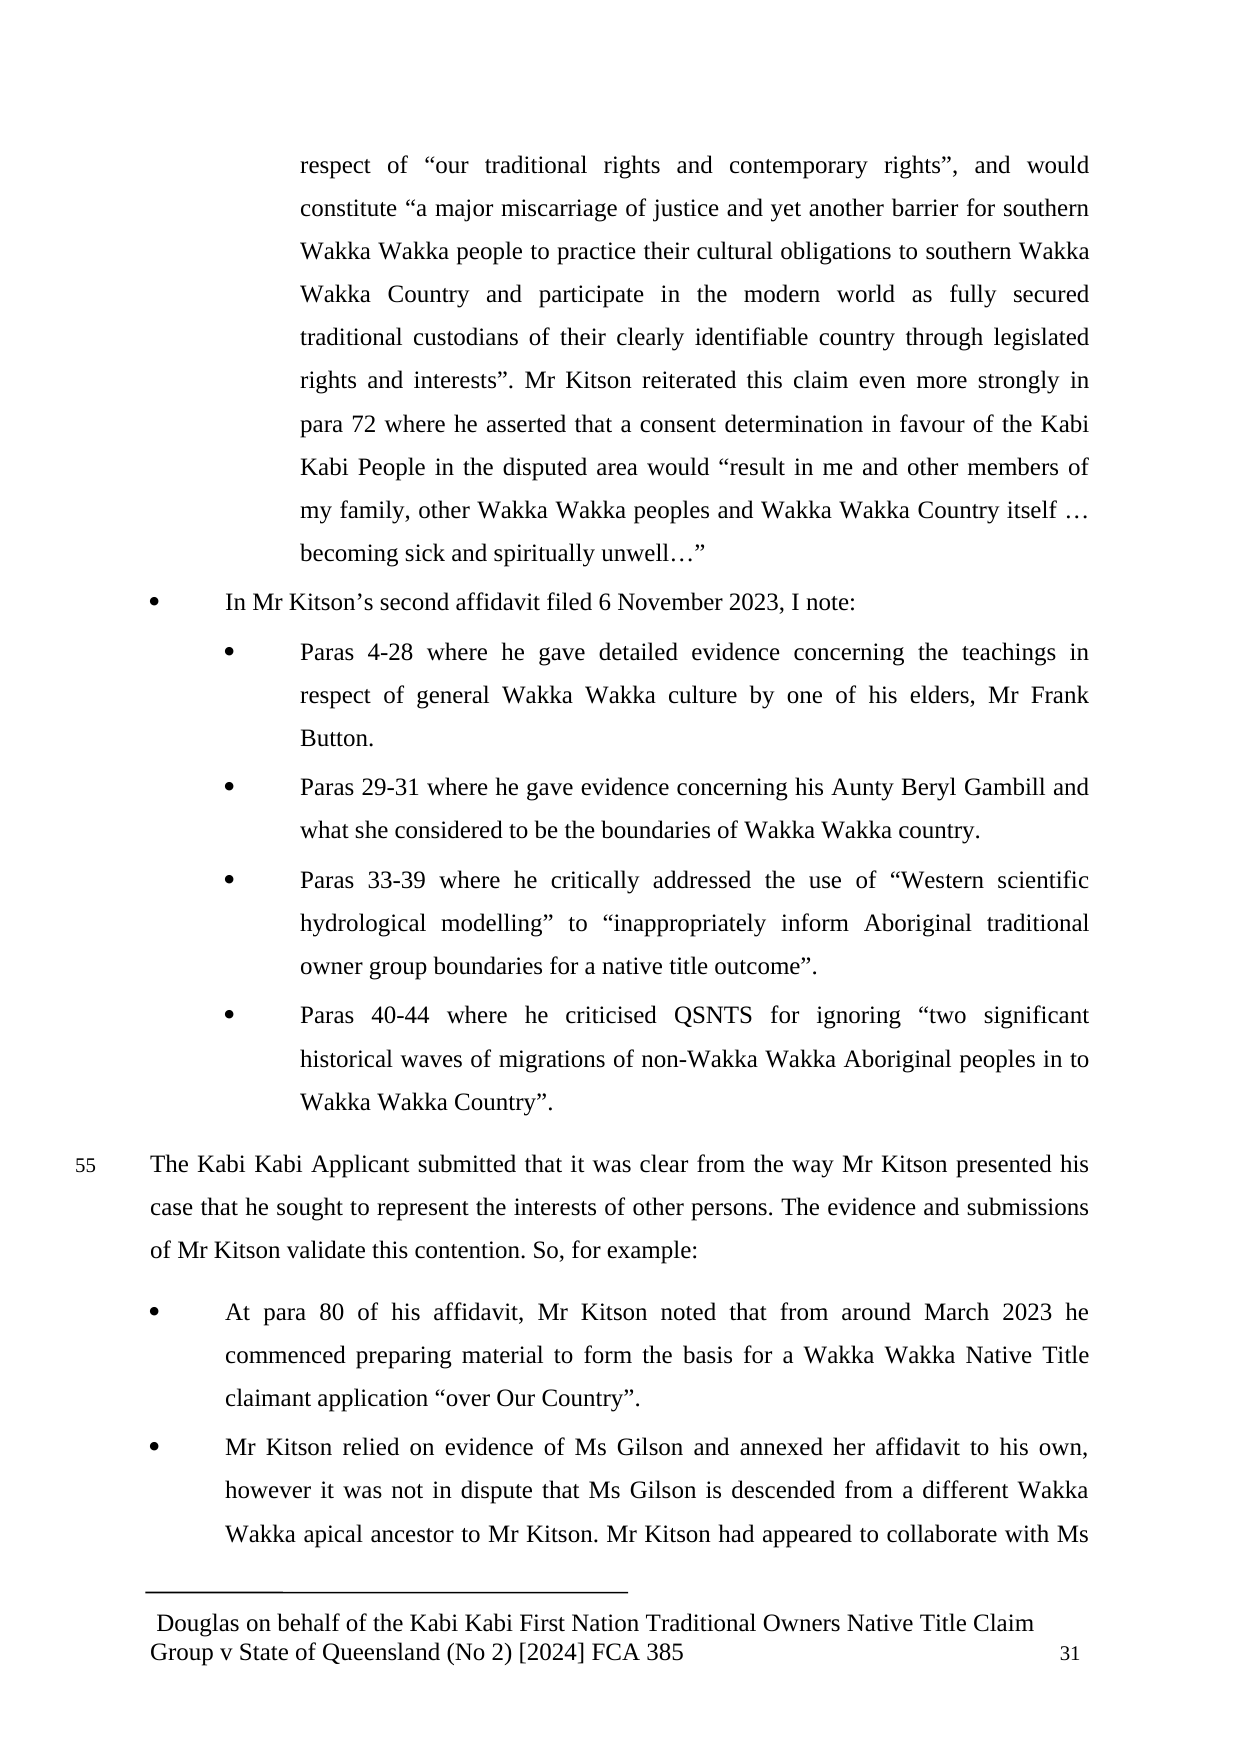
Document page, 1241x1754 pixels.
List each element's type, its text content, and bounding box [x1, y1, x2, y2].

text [150, 1432, 1090, 1547]
text Paras 40-44 where he criticised QSNTS for ignoring “two significant historical waves of migrations of non-Wakka Wakka Aboriginal peoples in to Wakka Wakka Country”. [225, 1001, 1090, 1116]
text The Kabi Kabi Applicant submitted that it was clear from the way Mr Kitson presented his case that he sought to represent the interests of other persons. The evidence and submissions of Mr Kitson validate this contention. So, for example: [75, 1149, 1090, 1264]
text At para 80 of his affidavit, Mr Kitson noted that from around March 2023 he commenced preparing material to form the basis for a Wakka Wakka Native Title claimant application “over Our Country”. [150, 1297, 1090, 1412]
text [225, 150, 1090, 567]
text Paras 33-39 where he critically addressed the use of “Western scientific hydrological modelling” to “inappropriately inform Aboriginal traditional owner group boundaries for a native title outcome”. [225, 865, 1090, 980]
text In Mr Kitson’s second affidavit filed 6 November 2023, I note: [150, 587, 1090, 616]
text Paras 4-28 where he gave detailed evidence concerning the teachings in respect of general Wakka Wakka culture by one of his elders, Mr Frank Button. [225, 637, 1090, 752]
text Paras 29-31 where he gave evidence concerning his Aunty Beryl Gambill and what she considered to be the boundaries of Wakka Wakka country. [225, 772, 1090, 844]
